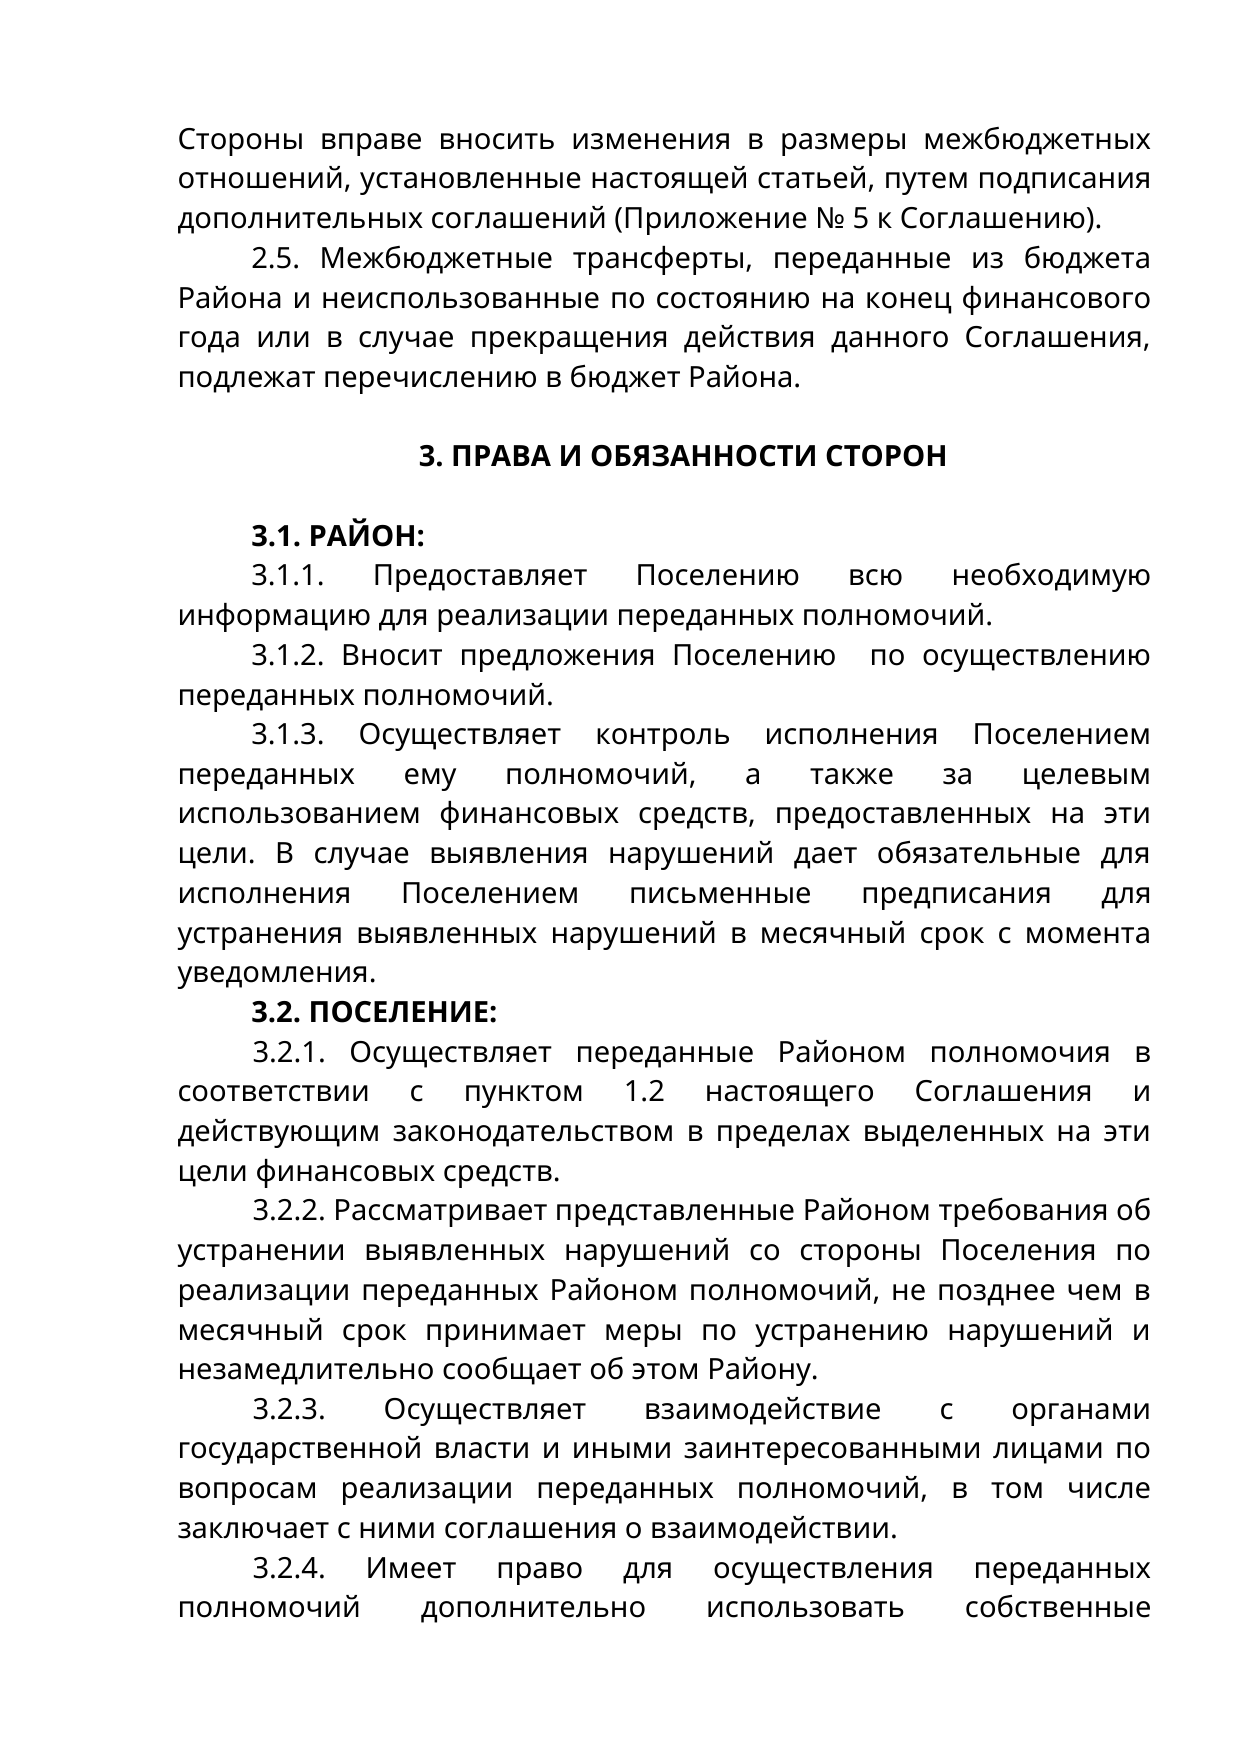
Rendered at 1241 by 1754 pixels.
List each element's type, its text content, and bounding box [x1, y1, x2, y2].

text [177, 118, 1152, 237]
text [177, 1547, 1152, 1626]
text 3.1. РАЙОН: [177, 515, 1152, 555]
text 3.1.2. Вносит предложения Поселению по осуществлению переданных полномочий. [177, 634, 1152, 713]
text 3.1.1. Предоставляет Поселению всю необходимую информацию для реализации переданных полномочий. [177, 555, 1152, 634]
text 3.2. ПОСЕЛЕНИЕ: [177, 991, 1152, 1031]
text 3.2.1. Осуществляет переданные Районом полномочия в соответствии с пунктом 1.2 настоящего Соглашения и действующим законодательством в пределах выделенных на эти цели финансовых средств. [177, 1031, 1152, 1190]
text 3.1.3. Осуществляет контроль исполнения Поселением переданных ему полномочий, а также за целевым использованием финансовых средств, предоставленных на эти цели. В случае выявления нарушений дает обязательные для исполнения Поселением письменные предписания для устранения выявленных нарушений в месячный срок с момента уведомления. [177, 713, 1152, 991]
text 3.2.3. Осуществляет взаимодействие с органами государственной власти и иными заинтересованными лицами по вопросам реализации переданных полномочий, в том числе заключает с ними соглашения о взаимодействии. [177, 1388, 1152, 1547]
text 3.2.2. Рассматривает представленные Районом требования об устранении выявленных нарушений со стороны Поселения по реализации переданных Районом полномочий, не позднее чем в месячный срок принимает меры по устранению нарушений и незамедлительно сообщает об этом Району. [177, 1190, 1152, 1388]
text 3. ПРАВА И ОБЯЗАННОСТИ СТОРОН [177, 436, 1152, 475]
text 2.5. Межбюджетные трансферты, переданные из бюджета Района и неиспользованные по состоянию на конец финансового года или в случае прекращения действия данного Соглашения, подлежат перечислению в бюджет Района. [177, 237, 1152, 396]
